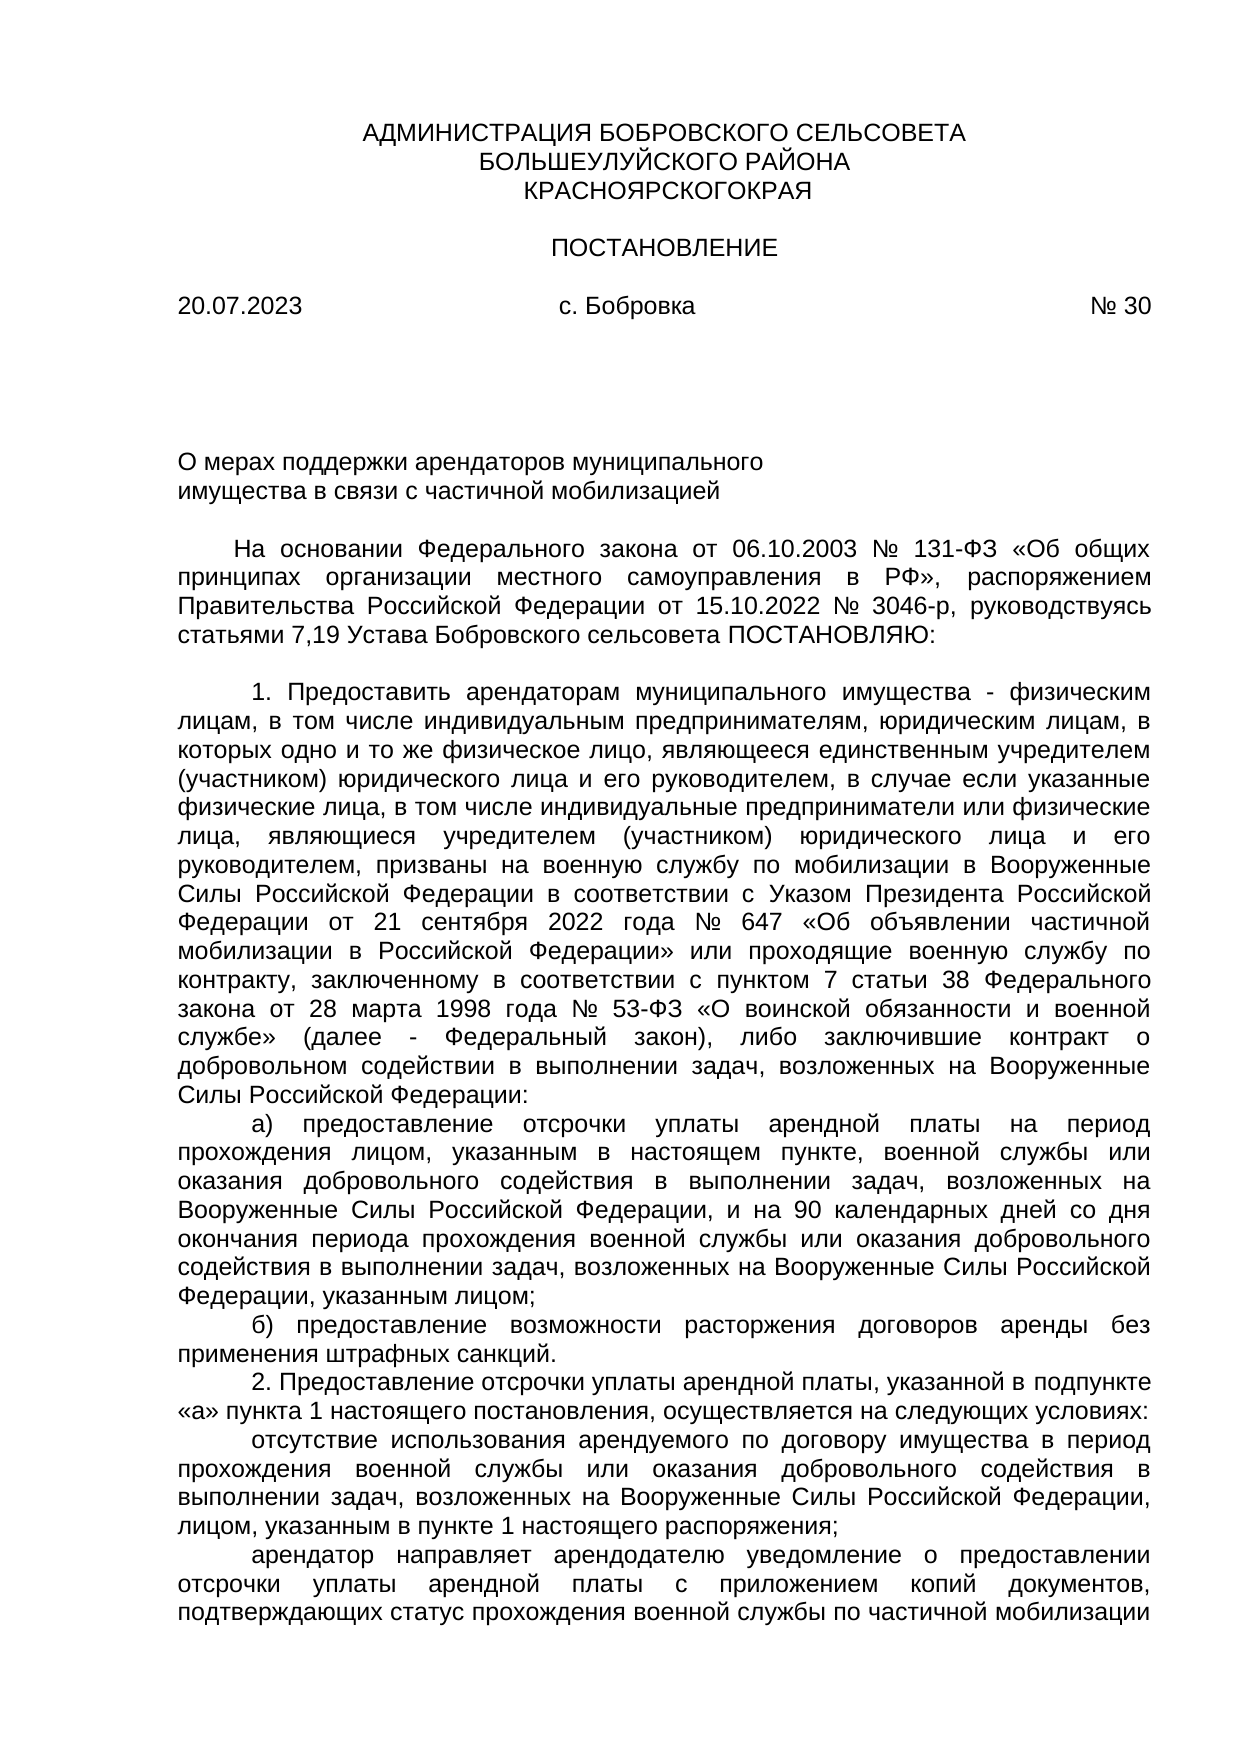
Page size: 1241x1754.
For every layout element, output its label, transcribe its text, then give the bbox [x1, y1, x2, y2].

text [177, 1540, 1152, 1626]
text отсутствие использования арендуемого по договору имущества в период прохождения военной службы или оказания добровольного содействия в выполнении задач, возложенных на Вооруженные Силы Российской Федерации, лицом, указанным в пункте 1 настоящего распоряжения; [177, 1425, 1152, 1540]
text ПОСТАНОВЛЕНИЕ [177, 233, 1152, 262]
text БОЛЬШЕУЛУЙСКОГО РАЙОНА [177, 147, 1152, 176]
text КРАСНОЯРСКОГОКРАЯ [177, 176, 1152, 204]
text б) предоставление возможности расторжения договоров аренды без применения штрафных санкций. [177, 1310, 1152, 1367]
text 20.07.2023 с. Бобровка № 30 [177, 291, 1152, 319]
text АДМИНИСТРАЦИЯ БОБРОВСКОГО СЕЛЬСОВЕТА [177, 118, 1152, 147]
text О мерах поддержки арендаторов муниципального [177, 447, 1152, 476]
text На основании Федерального закона от 06.10.2003 № 131-ФЗ «Об общих принципах организации местного самоуправления в РФ», распоряжением Правительства Российской Федерации от 15.10.2022 № 3046-р, руководствуясь статьями 7,19 Устава Бобровского сельсовета ПОСТАНОВЛЯЮ: [177, 533, 1152, 648]
text имущества в связи с частичной мобилизацией [177, 476, 1152, 505]
text 1. Предоставить арендаторам муниципального имущества - физическим лицам, в том числе индивидуальным предпринимателям, юридическим лицам, в которых одно и то же физическое лицо, являющееся единственным учредителем (участником) юридического лица и его руководителем, в случае если указанные физические лица, в том числе индивидуальные предприниматели или физические лица, являющиеся учредителем (участником) юридического лица и его руководителем, призваны на военную службу по мобилизации в Вооруженные Силы Российской Федерации в соответствии с Указом Президента Российской Федерации от 21 сентября 2022 года № 647 «Об объявлении частичной мобилизации в Российской Федерации» или проходящие военную службу по контракту, заключенному в соответствии с пунктом 7 статьи 38 Федерального закона от 28 марта 1998 года № 53-ФЗ «О воинской обязанности и военной службе» (далее - Федеральный закон), либо заключившие контракт о добровольном содействии в выполнении задач, возложенных на Вооруженные Силы Российской Федерации: [177, 677, 1152, 1108]
text 2. Предоставление отсрочки уплаты арендной платы, указанной в подпункте «а» пункта 1 настоящего постановления, осуществляется на следующих условиях: [177, 1367, 1152, 1425]
text а) предоставление отсрочки уплаты арендной платы на период прохождения лицом, указанным в настоящем пункте, военной службы или оказания добровольного содействия в выполнении задач, возложенных на Вооруженные Силы Российской Федерации, и на 90 календарных дней со дня окончания периода прохождения военной службы или оказания добровольного содействия в выполнении задач, возложенных на Вооруженные Силы Российской Федерации, указанным лицом; [177, 1108, 1152, 1310]
